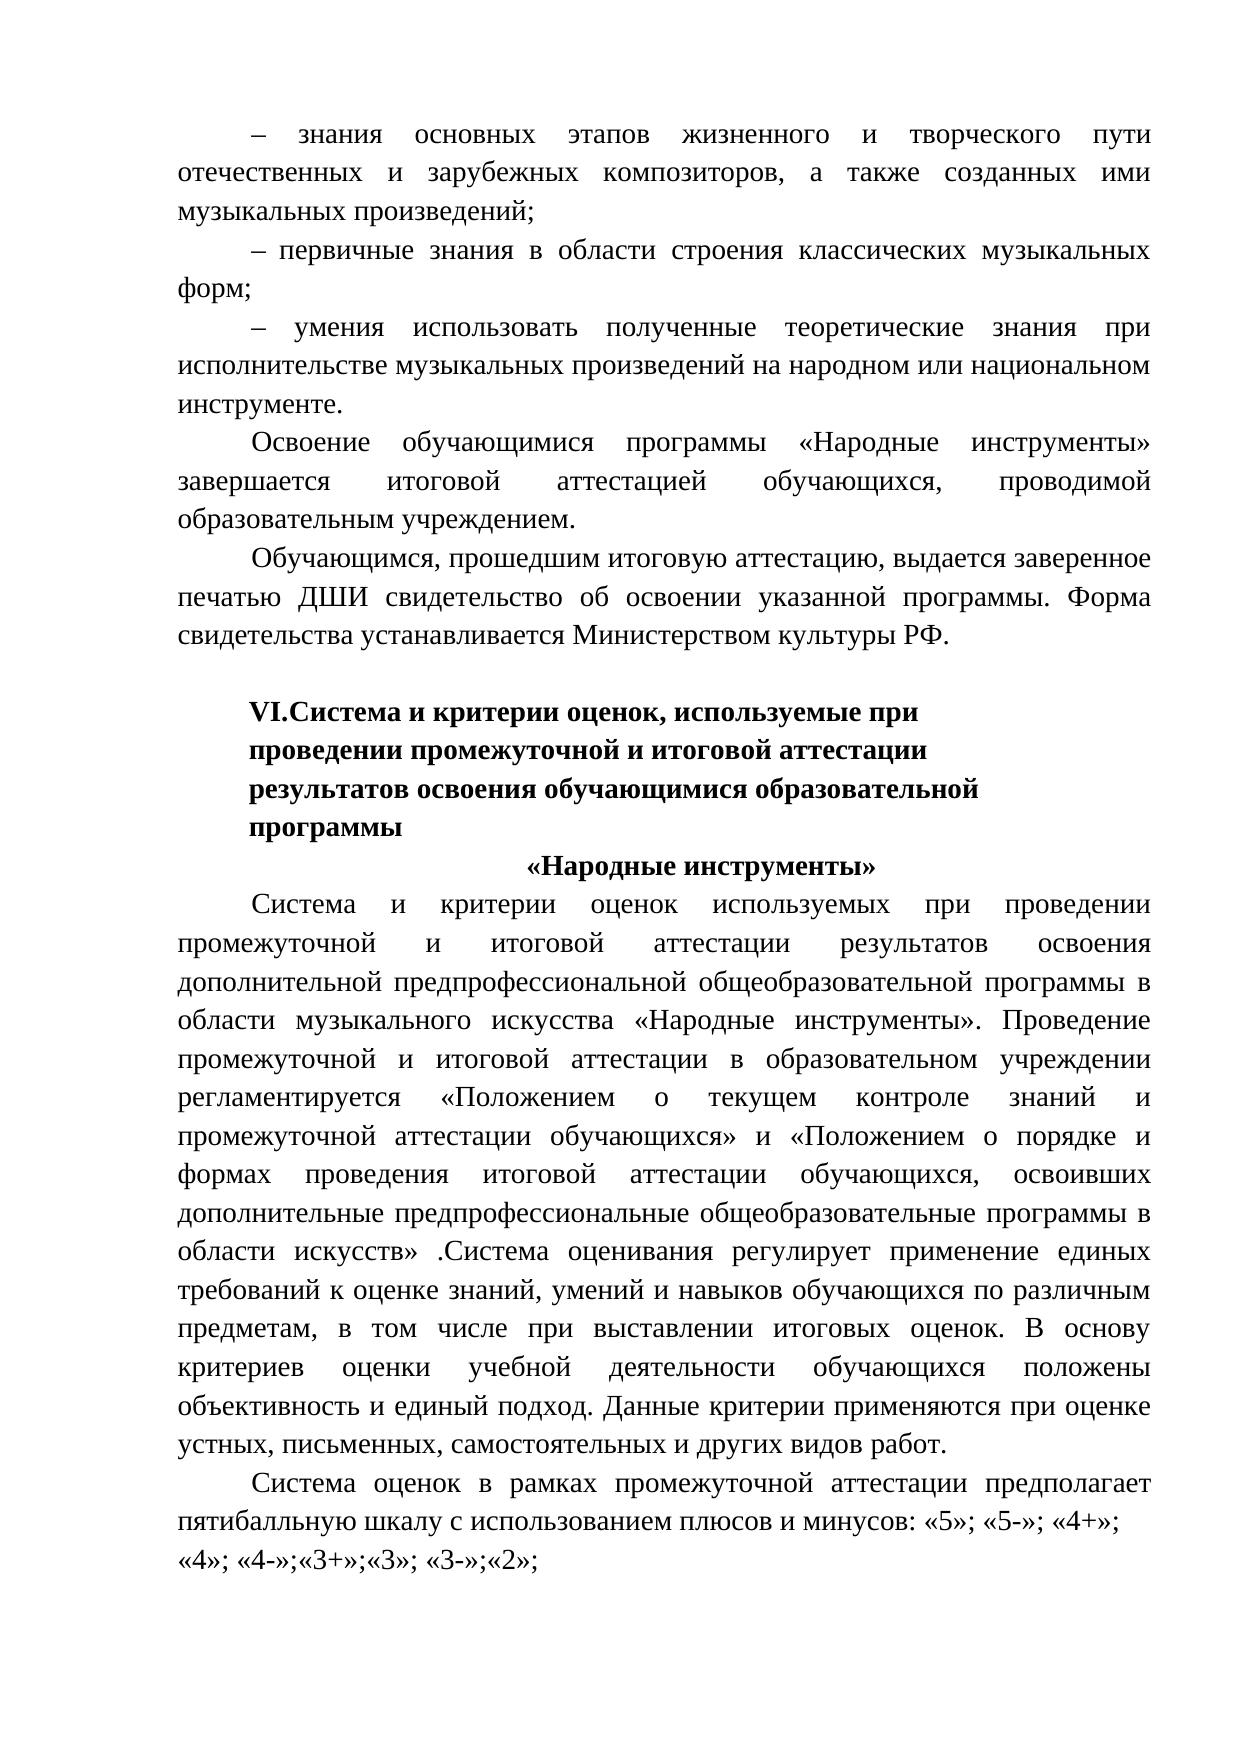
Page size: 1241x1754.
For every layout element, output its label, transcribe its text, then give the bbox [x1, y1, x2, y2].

list первичные знания в области строения классических музыкальных форм; [177, 232, 1151, 304]
text «4»; «4-»;«3+»;«3»; «3-»;«2»; [177, 1542, 1176, 1575]
text Система оценок в рамках промежуточной аттестации предполагает пятибалльную шкалу с использованием плюсов и минусов: «5»; «5-»; «4+»; [177, 1465, 1152, 1537]
list знания основных этапов жизненного и творческого пути отечественных и зарубежных композиторов, а также созданных ими музыкальных произведений; [177, 116, 1152, 227]
text Освоение обучающимися программы «Народные инструменты» завершается итоговой аттестацией обучающихся, проводимой образовательным учреждением. [177, 424, 1152, 535]
text Обучающимся, прошедшим итоговую аттестацию, выдается заверенное печатью ДШИ свидетельство об освоении указанной программы. Форма свидетельства устанавливается Министерством культуры РФ. [177, 540, 1152, 651]
subtitle Система и критерии оценок, используемые при проведении промежуточной и итоговой аттестации результатов освоения обучающимися образовательной программы [248, 694, 1080, 843]
list умения использовать полученные теоретические знания при исполнительстве музыкальных произведений на народном или национальном инструменте. [177, 309, 1152, 419]
text Система и критерии оценок используемых при проведении промежуточной и итоговой аттестации результатов освоения дополнительной предпрофессиональной общеобразовательной программы в области музыкального искусства «Народные инструменты». Проведение промежуточной и итоговой аттестации в образовательном учреждении регламентируется «Положением о текущем контроле знаний и промежуточной аттестации обучающихся» и «Положением о порядке и формах проведения итоговой аттестации обучающихся, освоивших дополнительные предпрофессиональные общеобразовательные программы в области искусств» .Система оценивания регулирует применение единых требований к оценке знаний, умений и навыков обучающихся по различным предметам, в том числе при выставлении итоговых оценок. В основу критериев оценки учебной деятельности обучающихся положены объективность и единый подход. Данные критерии применяются при оценке устных, письменных, самостоятельных и других видов работ. [177, 887, 1152, 1460]
text «Народные инструменты» [237, 848, 1165, 882]
